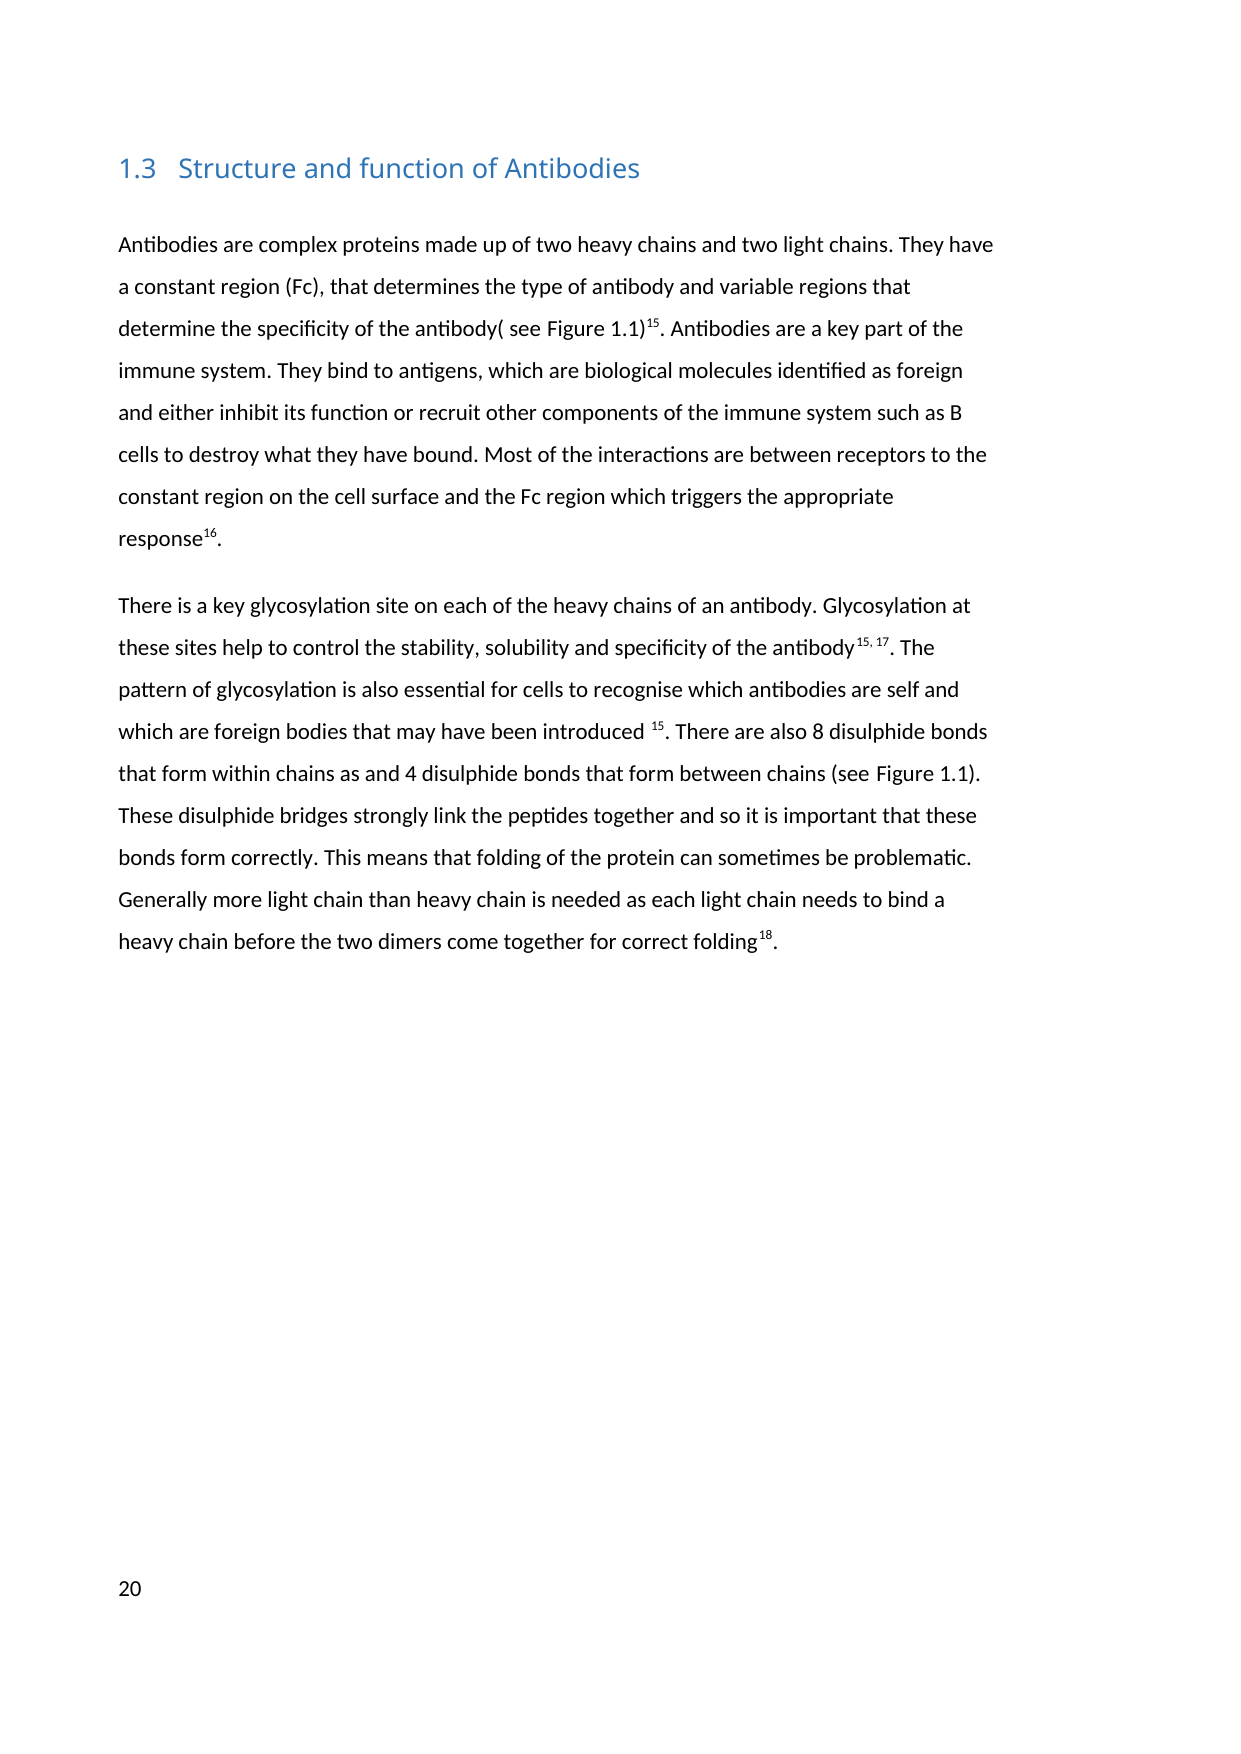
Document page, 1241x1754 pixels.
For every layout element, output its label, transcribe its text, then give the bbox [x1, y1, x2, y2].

subtitle Structure and function of Antibodies [118, 150, 1004, 187]
text Antibodies are complex proteins made up of two heavy chains and two light chains. They have a constant region (Fc), that determines the type of antibody and variable regions that determine the specificity of the antibody( see Figure 1.1)15. Antibodies are a key part of the immune system. They bind to antigens, which are biological molecules identified as foreign and either inhibit its function or recruit other components of the immune system such as B cells to destroy what they have bound. Most of the interactions are between receptors to the constant region on the cell surface and the Fc region which triggers the appropriate response16. [118, 230, 1004, 552]
text There is a key glycosylation site on each of the heavy chains of an antibody. Glycosylation at these sites help to control the stability, solubility and specificity of the antibody15, 17. The pattern of glycosylation is also essential for cells to recognise which antibodies are self and which are foreign bodies that may have been introduced 15. There are also 8 disulphide bonds that form within chains as and 4 disulphide bonds that form between chains (see Figure 1.1). These disulphide bridges strongly link the peptides together and so it is important that these bonds form correctly. This means that folding of the protein can sometimes be problematic. Generally more light chain than heavy chain is needed as each light chain needs to bind a heavy chain before the two dimers come together for correct folding18. [118, 591, 1004, 955]
